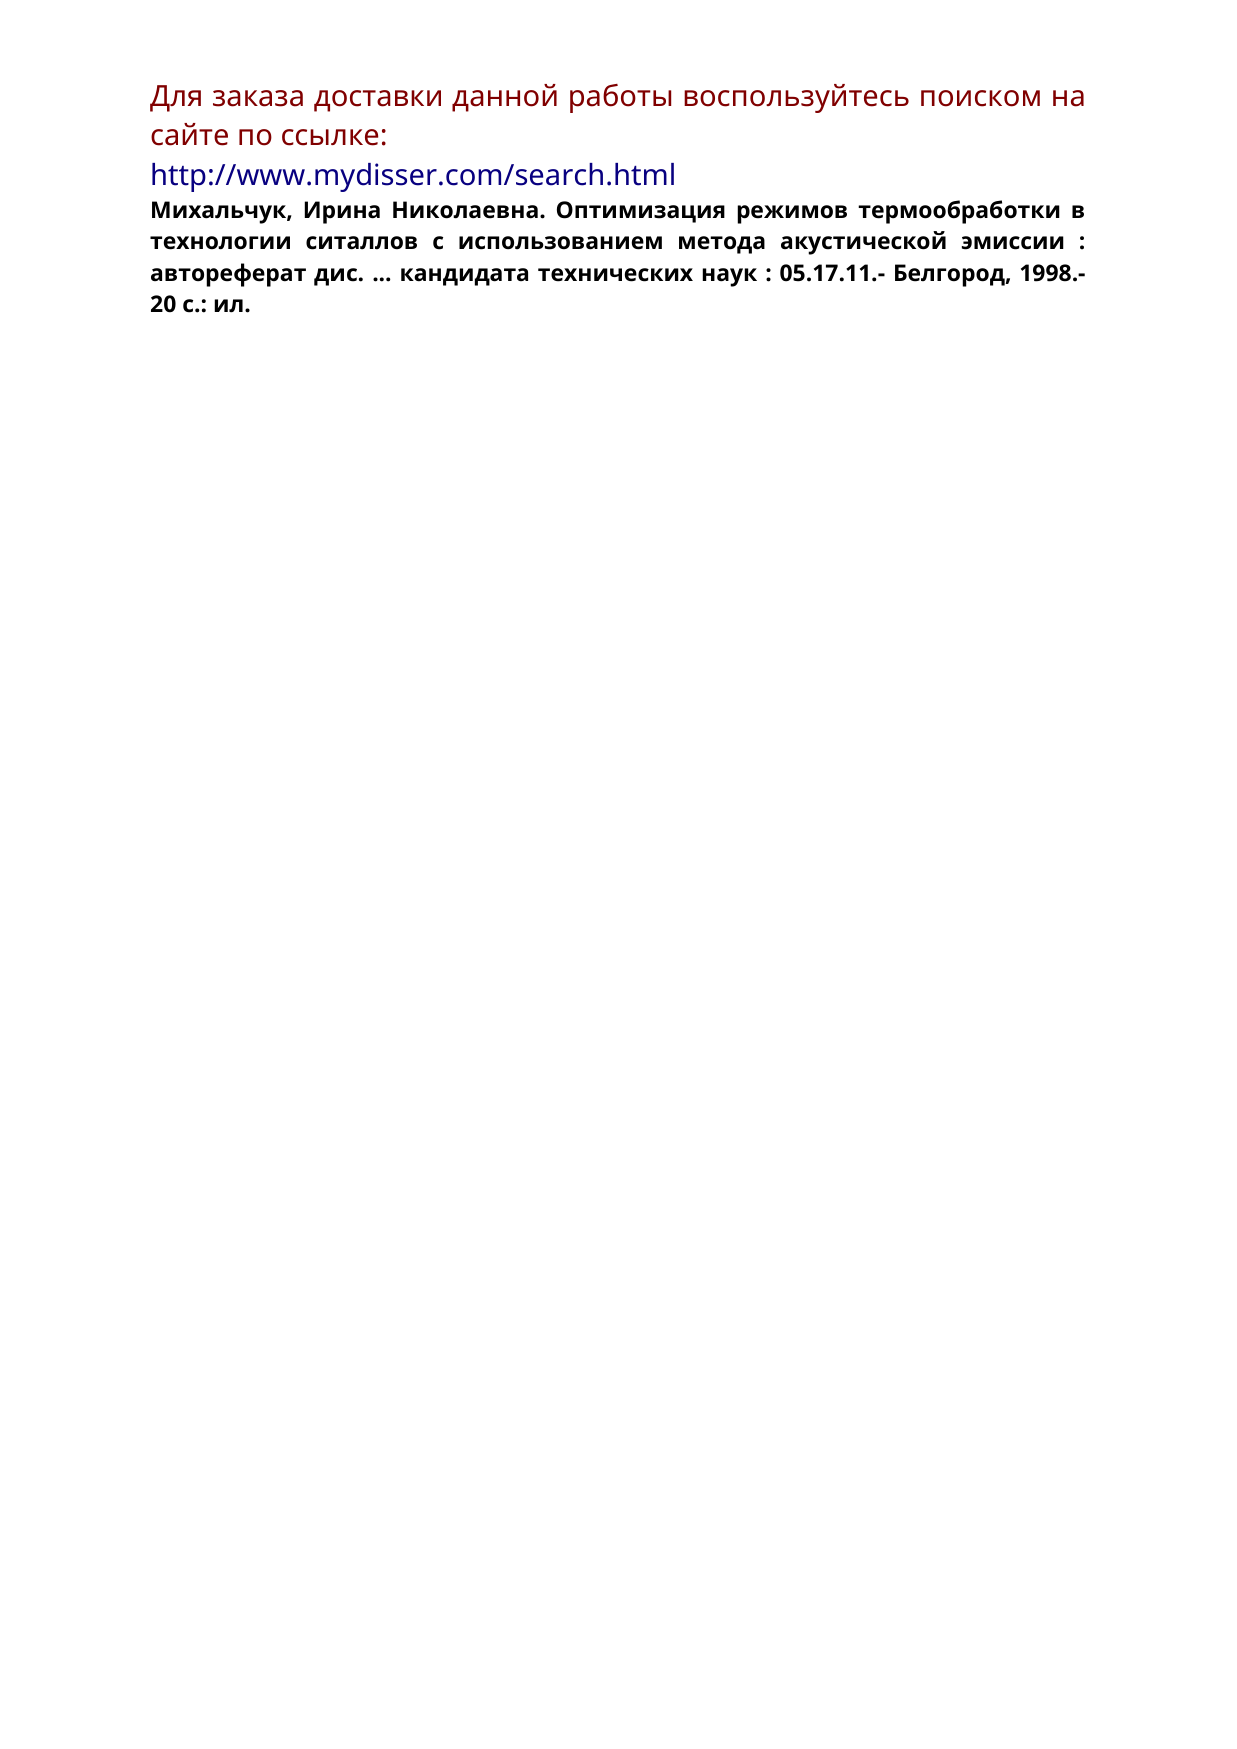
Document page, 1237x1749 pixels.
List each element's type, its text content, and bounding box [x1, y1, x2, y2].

text Михальчук, Ирина Николаевна. Оптимизация режимов термообработки в технологии ситаллов с использованием метода акустической эмиссии : автореферат дис. ... кандидата технических наук : 05.17.11.- Белгород, 1998.- 20 с.: ил. [150, 194, 1086, 319]
